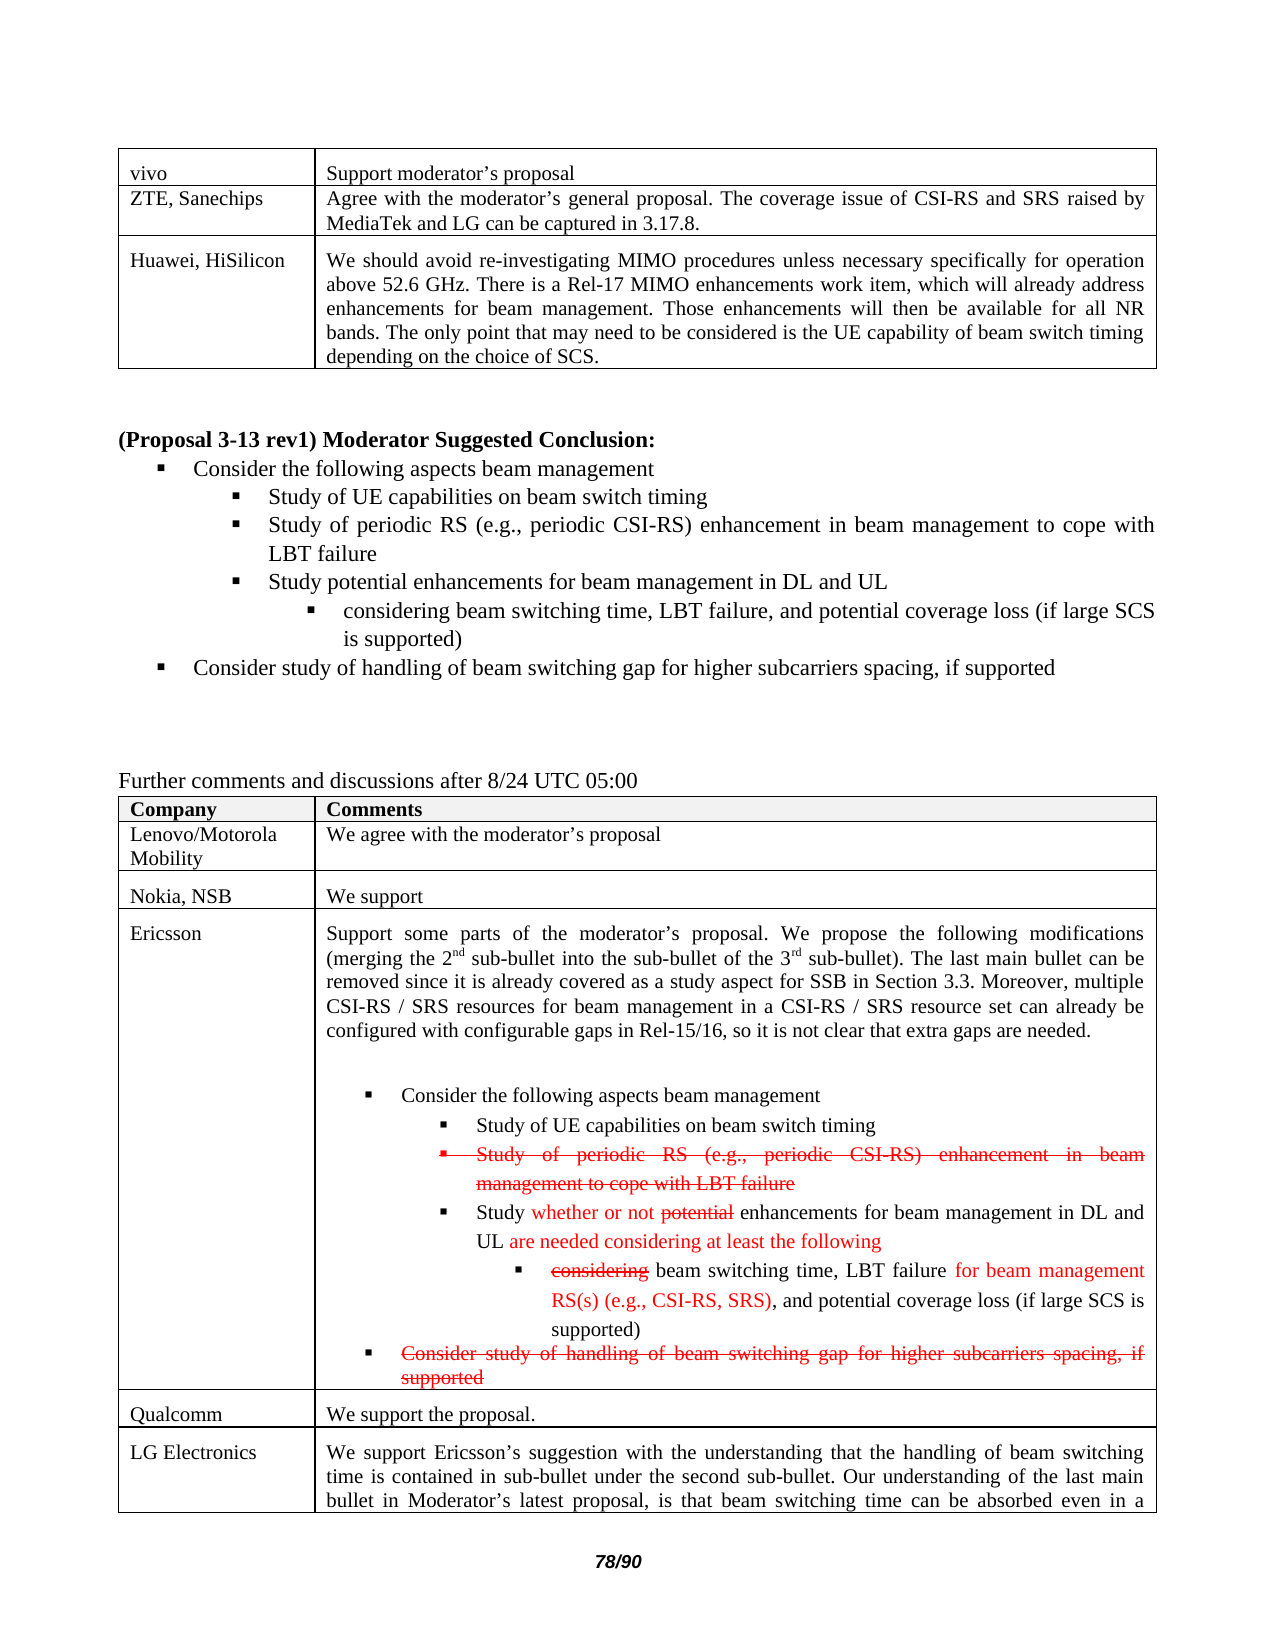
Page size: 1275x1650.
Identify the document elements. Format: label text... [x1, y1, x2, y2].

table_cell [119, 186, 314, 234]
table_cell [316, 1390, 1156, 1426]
list Study of periodic RS (e.g., periodic CSI-RS) enhancement in beam management to cope with LBT failure [231, 512, 1157, 566]
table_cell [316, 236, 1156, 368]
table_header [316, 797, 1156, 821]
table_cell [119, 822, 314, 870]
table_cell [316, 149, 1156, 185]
text (Proposal 3-13 rev1) Moderator Suggested Conclusion: [118, 426, 1157, 453]
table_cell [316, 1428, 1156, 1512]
text Further comments and discussions after 8/24 UTC 05:00 [118, 767, 1157, 794]
list Study potential enhancements for beam management in DL and UL [231, 568, 1157, 595]
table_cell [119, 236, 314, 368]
list Study of UE capabilities on beam switch timing [231, 483, 1157, 509]
list considering beam switching time, LBT failure, and potential coverage loss (if large SCS is supported) [306, 597, 1157, 652]
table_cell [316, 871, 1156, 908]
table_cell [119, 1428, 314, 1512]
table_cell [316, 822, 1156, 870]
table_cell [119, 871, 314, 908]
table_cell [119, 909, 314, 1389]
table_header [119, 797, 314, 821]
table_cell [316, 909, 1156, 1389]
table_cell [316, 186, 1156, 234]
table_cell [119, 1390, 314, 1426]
list Consider study of handling of beam switching gap for higher subcarriers spacing, if supported [156, 654, 1157, 680]
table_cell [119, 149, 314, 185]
list Consider the following aspects beam management [156, 455, 1157, 481]
